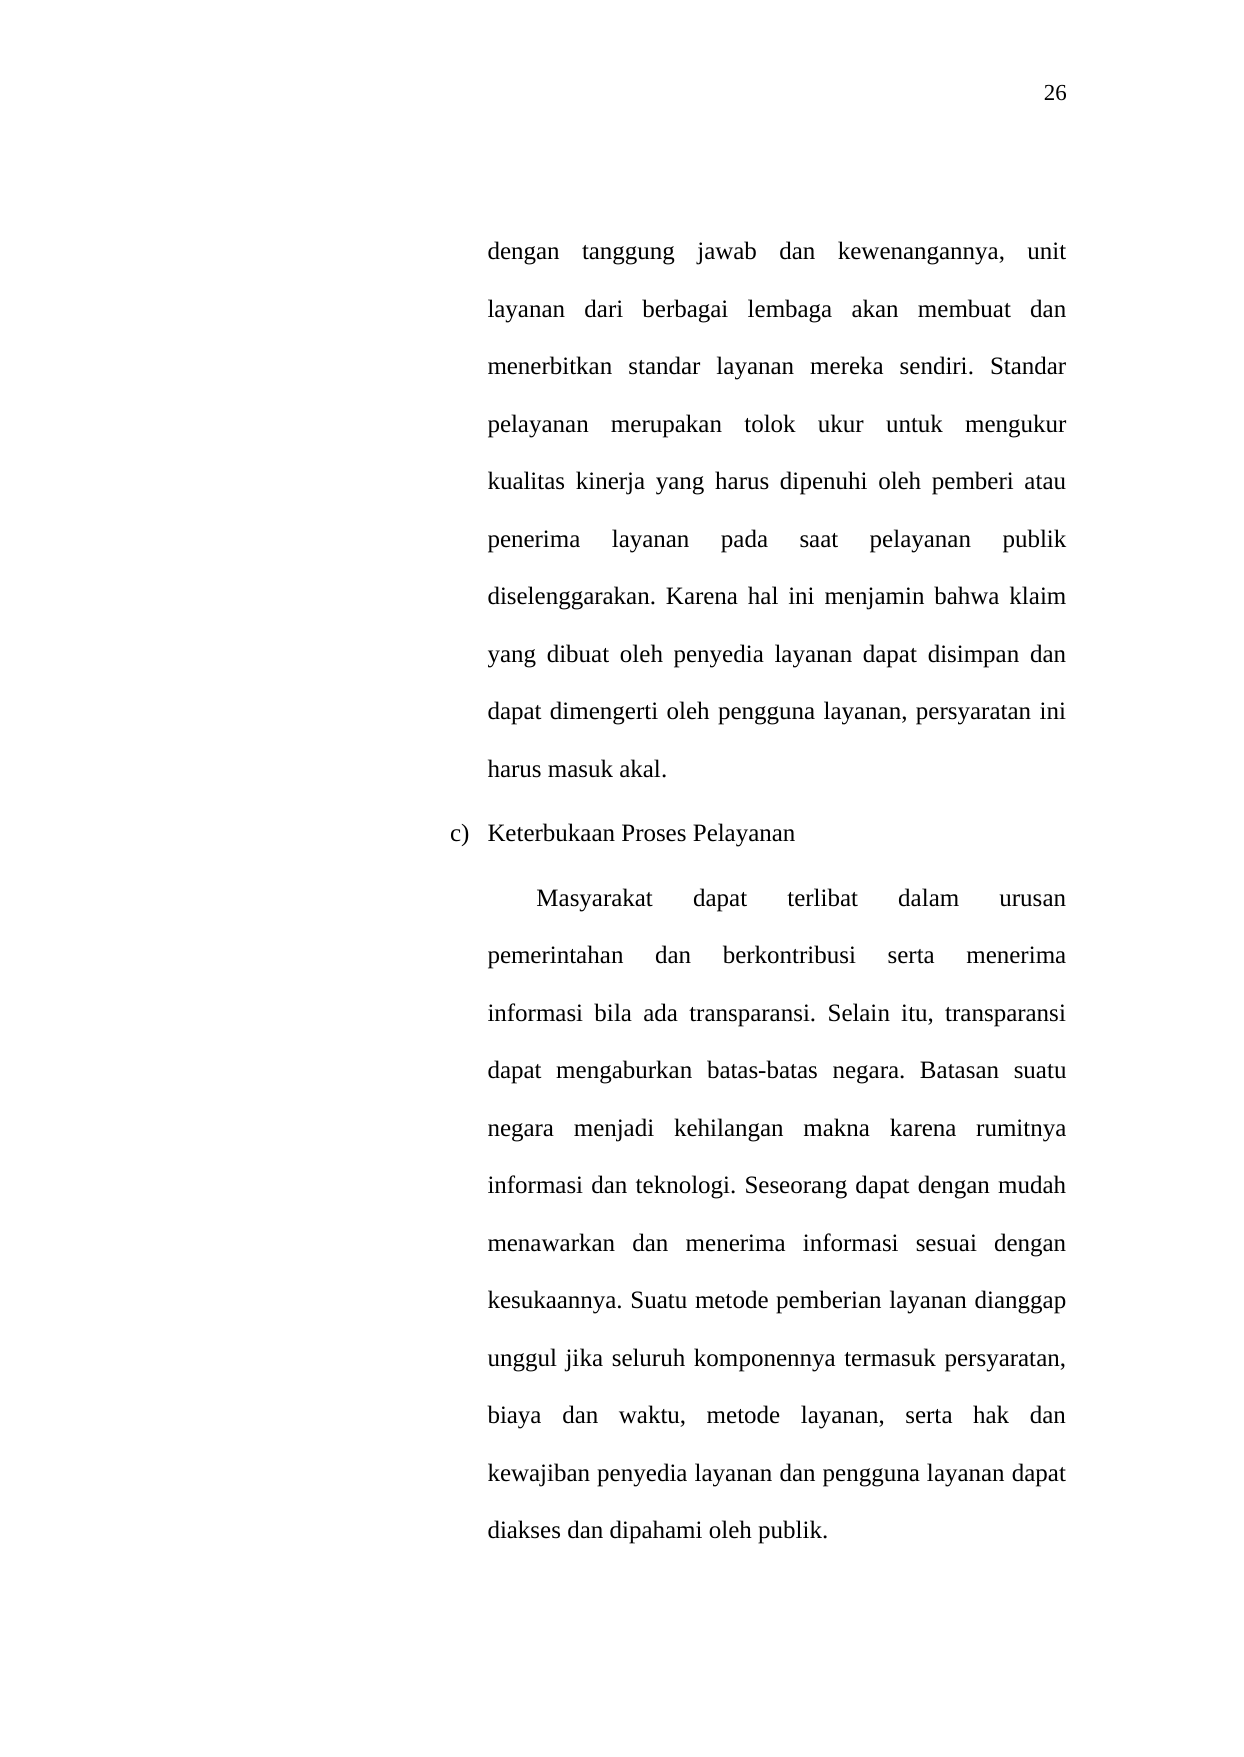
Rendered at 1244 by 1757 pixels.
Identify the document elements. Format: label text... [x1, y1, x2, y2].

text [450, 236, 1067, 782]
text Masyarakat dapat terlibat dalam urusan pemerintahan dan berkontribusi serta menerima informasi bila ada transparansi. Selain itu, transparansi dapat mengaburkan batas-batas negara. Batasan suatu negara menjadi kehilangan makna karena rumitnya informasi dan teknologi. Seseorang dapat dengan mudah menawarkan dan menerima informasi sesuai dengan kesukaannya. Suatu metode pemberian layanan dianggap unggul jika seluruh komponennya termasuk persyaratan, biaya dan waktu, metode layanan, serta hak dan kewajiban penyedia layanan dan pengguna layanan dapat diakses dan dipahami oleh publik. [487, 883, 1067, 1544]
list Keterbukaan Proses Pelayanan [450, 818, 1067, 847]
